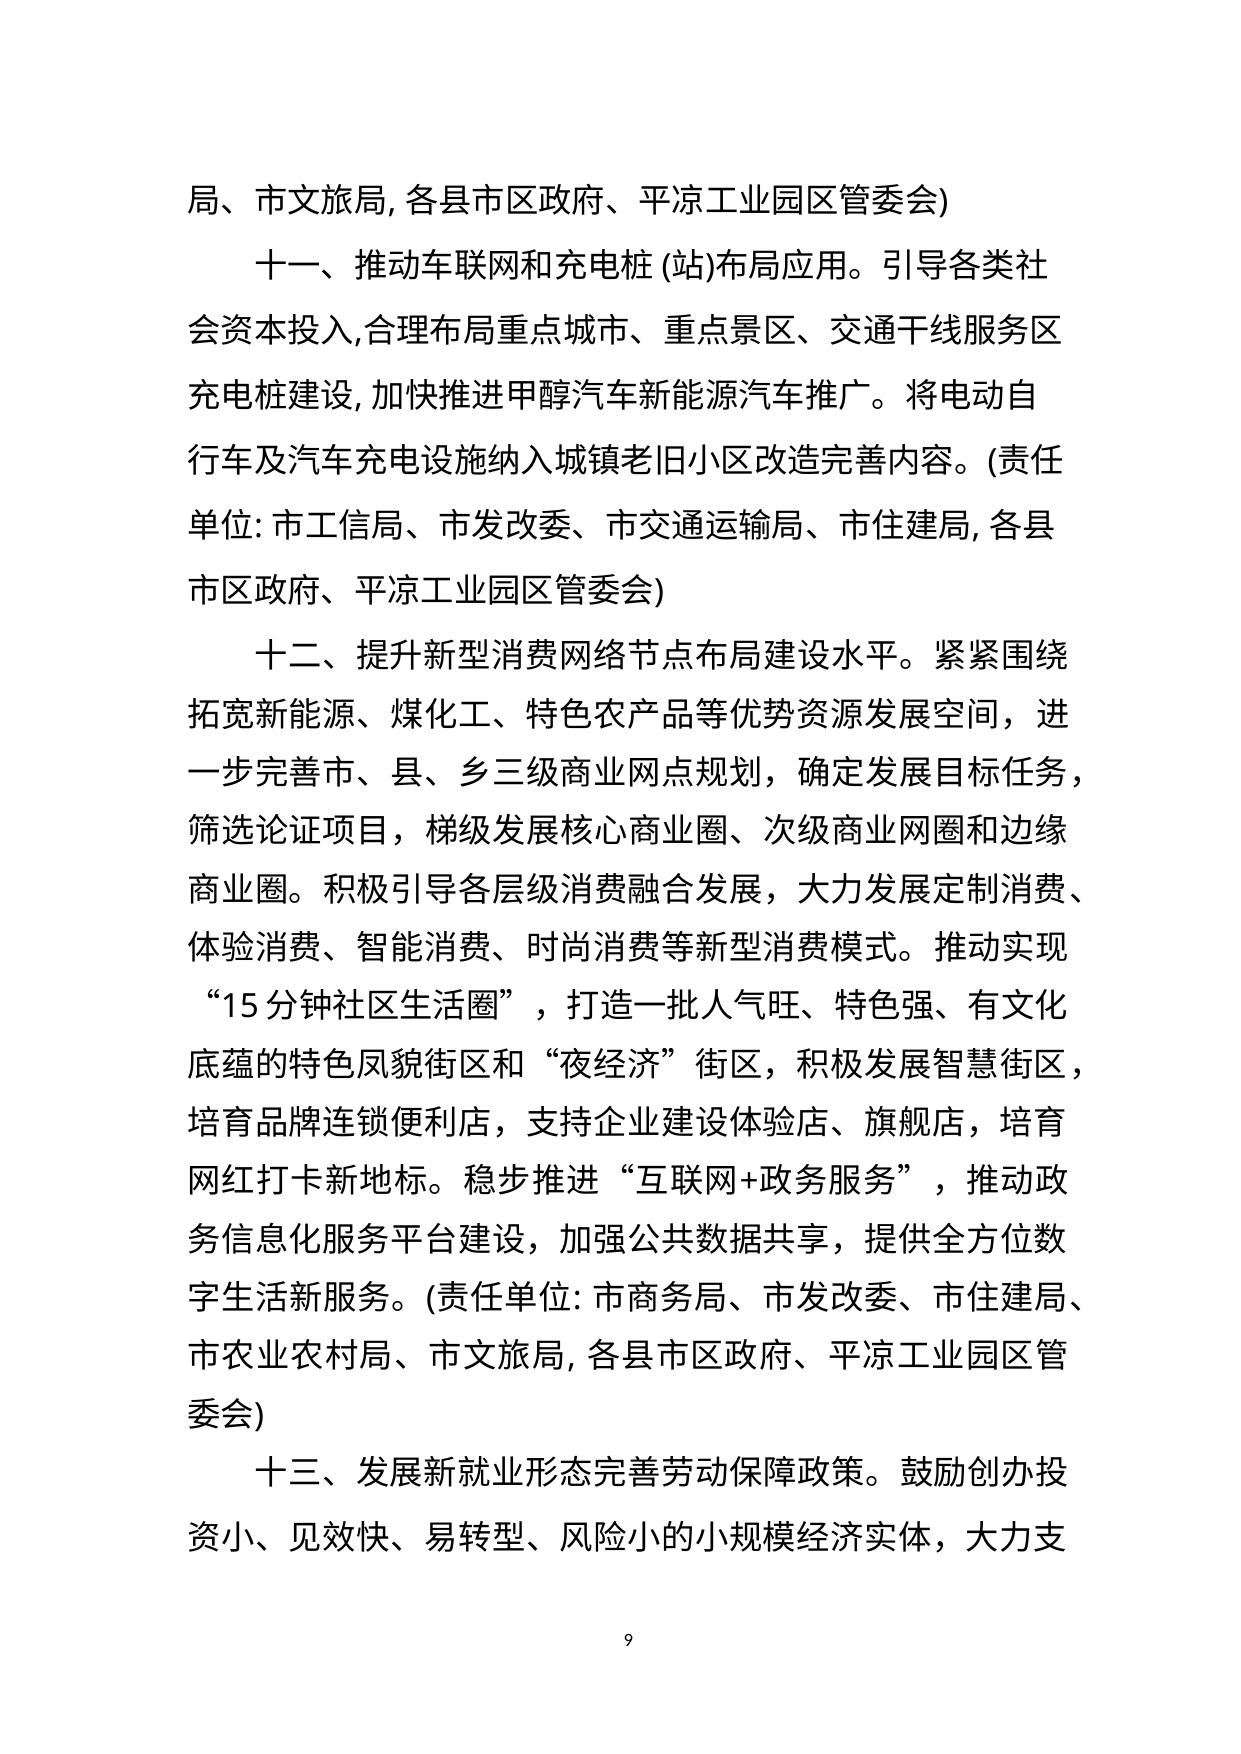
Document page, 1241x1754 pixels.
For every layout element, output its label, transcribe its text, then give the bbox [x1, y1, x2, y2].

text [187, 166, 1069, 231]
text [187, 1438, 1069, 1568]
text 十一、推动车联网和充电桩 (站)布局应用。引导各类社会资本投入,合理布局重点城市、重点景区、交通干线服务区充电桩建设, 加快推进甲醇汽车新能源汽车推广。将电动自行车及汽车充电设施纳入城镇老旧小区改造完善内容。(责任单位: 市工信局、市发改委、市交通运输局、市住建局, 各县市区政府、平凉工业园区管委会) [187, 231, 1069, 621]
text 十二、提升新型消费网络节点布局建设水平。紧紧围绕拓宽新能源、煤化工、特色农产品等优势资源发展空间，进一步完善市、县、乡三级商业网点规划，确定发展目标任务，筛选论证项目，梯级发展核心商业圈、次级商业网圈和边缘商业圈。积极引导各层级消费融合发展，大力发展定制消费、体验消费、智能消费、时尚消费等新型消费模式。推动实现“15分钟社区生活圈”，打造一批人气旺、特色强、有文化底蕴的特色凤貌街区和“夜经济”街区，积极发展智慧街区，培育品牌连锁便利店，支持企业建设体验店、旗舰店，培育网红打卡新地标。稳步推进“互联网+政务服务”，推动政务信息化服务平台建设，加强公共数据共享，提供全方位数字生活新服务。(责任单位: 市商务局、市发改委、市住建局、市农业农村局、市文旅局, 各县市区政府、平凉工业园区管委会) [187, 621, 1069, 1438]
